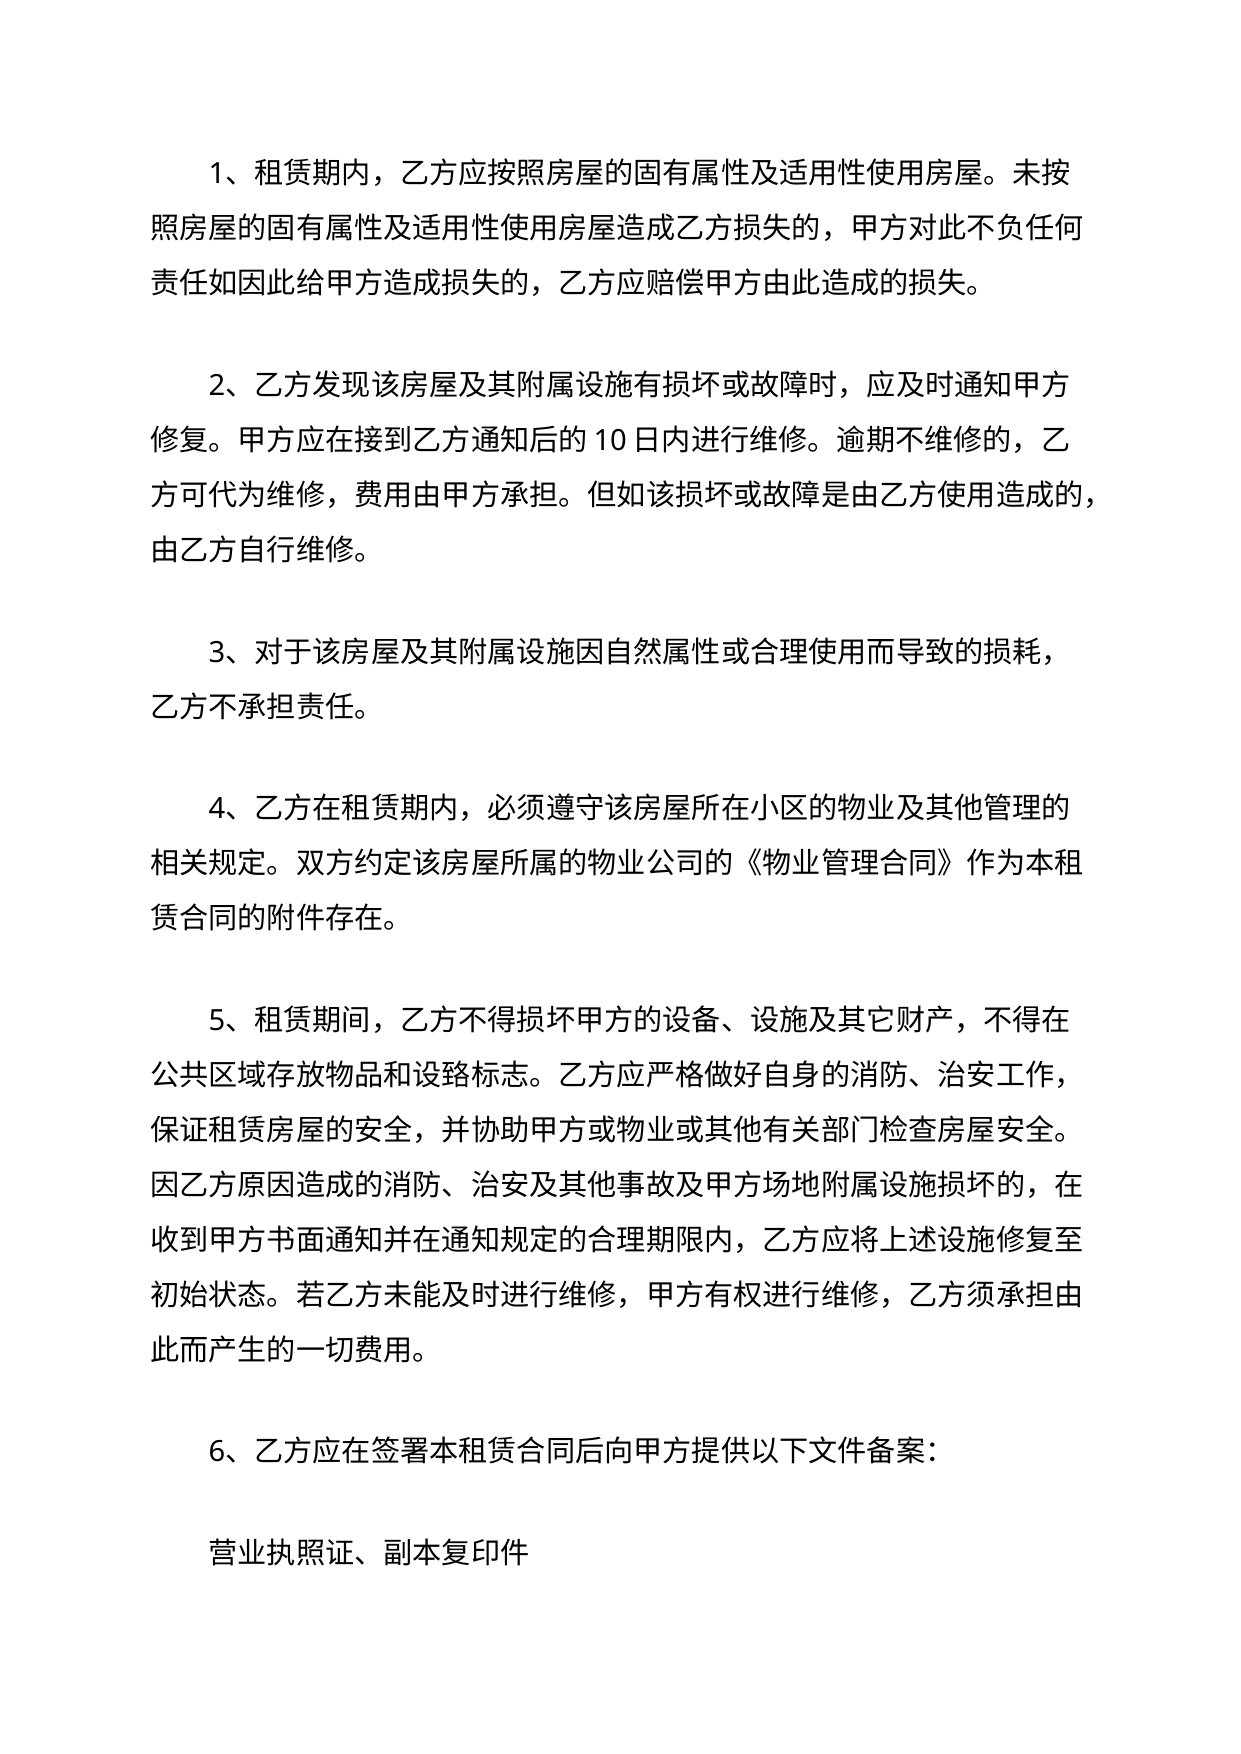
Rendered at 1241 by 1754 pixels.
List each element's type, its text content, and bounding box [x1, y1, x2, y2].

text 5、租赁期间，乙方不得损坏甲方的设备、设施及其它财产，不得在公共区域存放物品和设臵标志。乙方应严格做好自身的消防、治安工作，保证租赁房屋的安全，并协助甲方或物业或其他有关部门检查房屋安全。因乙方原因造成的消防、治安及其他事故及甲方场地附属设施损坏的，在收到甲方书面通知并在通知规定的合理期限内，乙方应将上述设施修复至初始状态。若乙方未能及时进行维修，甲方有权进行维修，乙方须承担由此而产生的一切费用。 [150, 997, 1090, 1368]
text 1、租赁期内，乙方应按照房屋的固有属性及适用性使用房屋。未按照房屋的固有属性及适用性使用房屋造成乙方损失的，甲方对此不负任何责任如因此给甲方造成损失的，乙方应赔偿甲方由此造成的损失。 [150, 150, 1090, 302]
text 4、乙方在租赁期内，必须遵守该房屋所在小区的物业及其他管理的相关规定。双方约定该房屋所属的物业公司的《物业管理合同》作为本租赁合同的附件存在。 [150, 785, 1090, 937]
text 营业执照证、副本复印件 [150, 1530, 1090, 1572]
text 3、对于该房屋及其附属设施因自然属性或合理使用而导致的损耗，乙方不承担责任。 [150, 628, 1090, 726]
text 2、乙方发现该房屋及其附属设施有损坏或故障时，应及时通知甲方修复。甲方应在接到乙方通知后的10日内进行维修。逾期不维修的，乙方可代为维修，费用由甲方承担。但如该损坏或故障是由乙方使用造成的，由乙方自行维修。 [150, 362, 1090, 569]
text 6、乙方应在签署本租赁合同后向甲方提供以下文件备案： [150, 1428, 1090, 1470]
